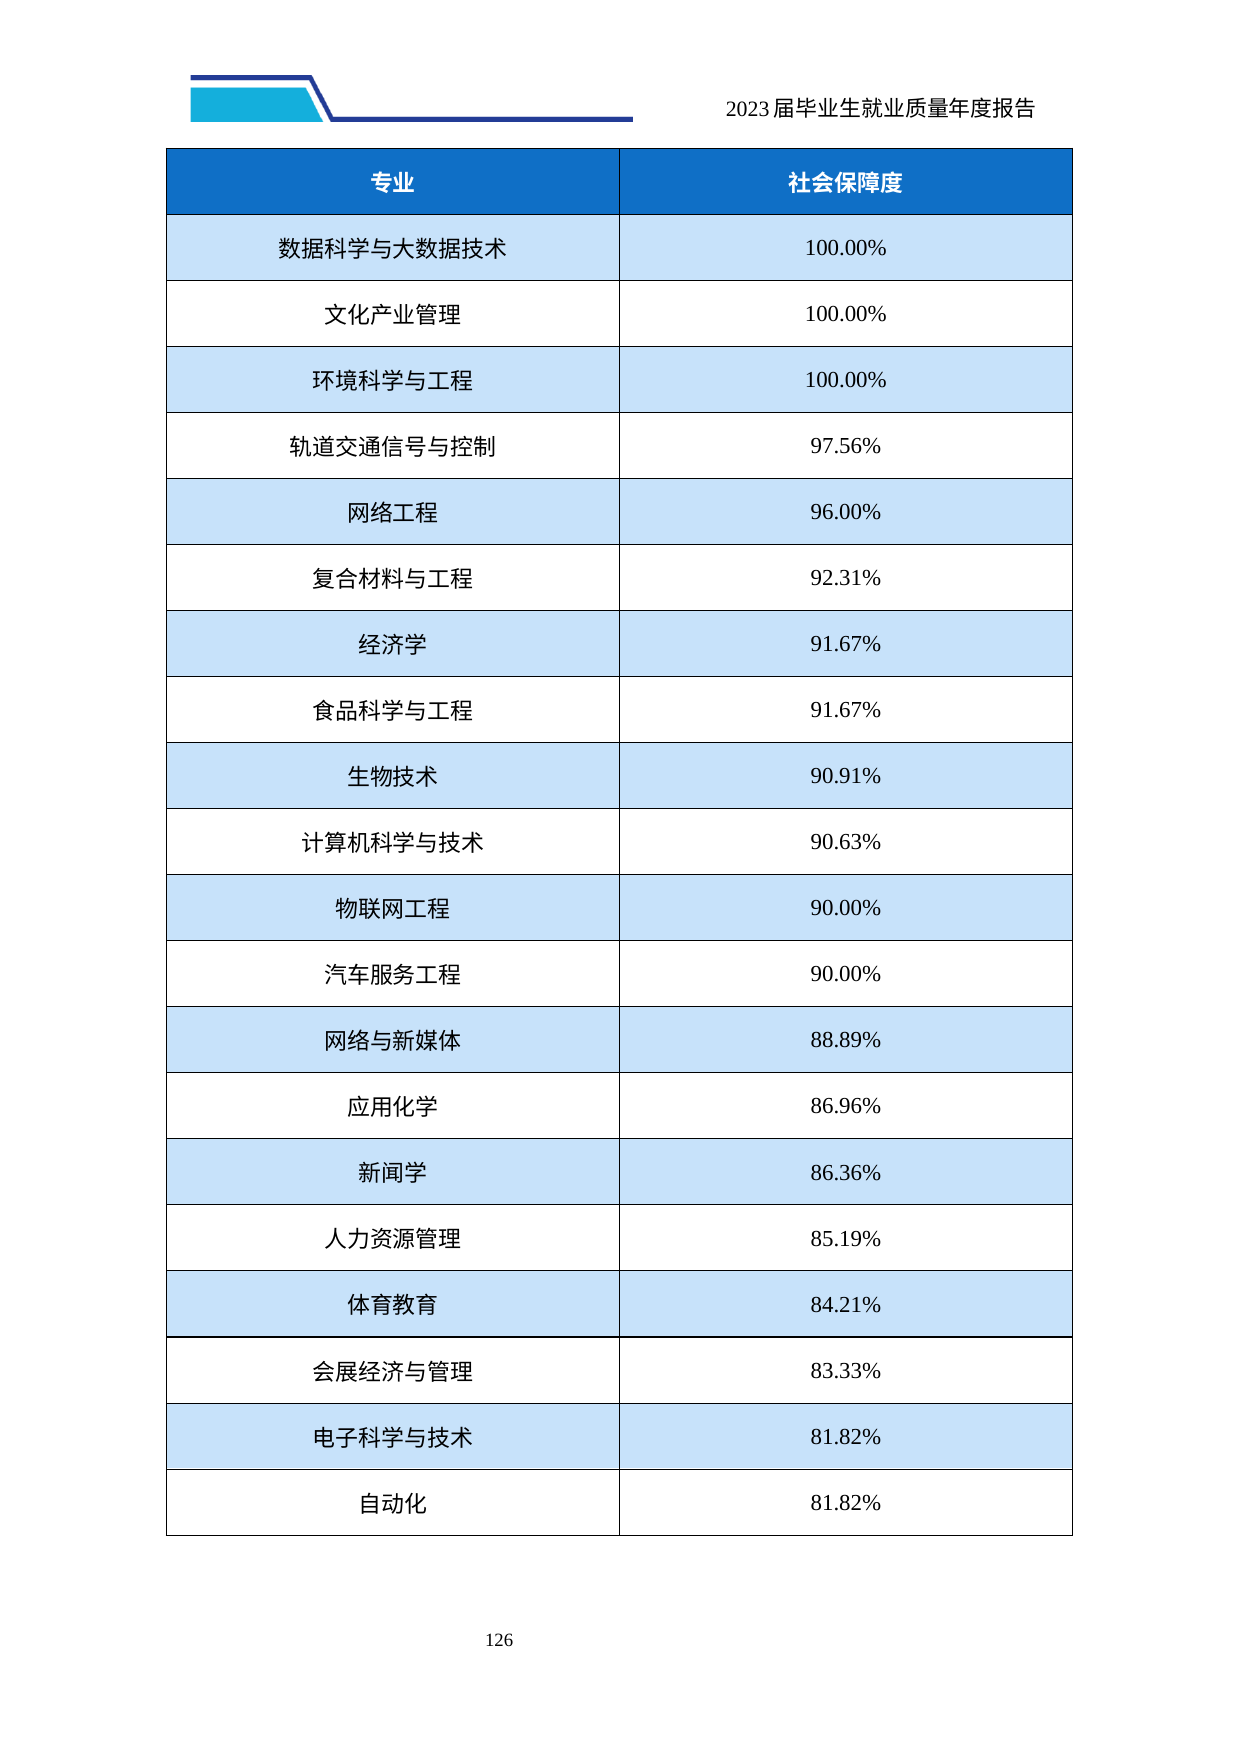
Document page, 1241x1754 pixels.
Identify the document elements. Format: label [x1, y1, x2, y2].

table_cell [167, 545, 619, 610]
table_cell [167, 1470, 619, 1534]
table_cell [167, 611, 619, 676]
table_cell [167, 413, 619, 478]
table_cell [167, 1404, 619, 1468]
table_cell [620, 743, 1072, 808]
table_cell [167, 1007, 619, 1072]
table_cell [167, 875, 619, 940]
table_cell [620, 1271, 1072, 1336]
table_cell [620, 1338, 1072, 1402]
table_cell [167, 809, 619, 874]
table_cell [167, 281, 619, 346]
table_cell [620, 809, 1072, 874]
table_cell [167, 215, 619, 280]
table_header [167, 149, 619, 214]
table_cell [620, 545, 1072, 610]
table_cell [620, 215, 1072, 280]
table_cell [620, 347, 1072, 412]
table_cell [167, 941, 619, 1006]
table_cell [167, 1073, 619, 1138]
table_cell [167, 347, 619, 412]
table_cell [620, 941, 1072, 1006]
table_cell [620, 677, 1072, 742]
picture [190, 75, 633, 122]
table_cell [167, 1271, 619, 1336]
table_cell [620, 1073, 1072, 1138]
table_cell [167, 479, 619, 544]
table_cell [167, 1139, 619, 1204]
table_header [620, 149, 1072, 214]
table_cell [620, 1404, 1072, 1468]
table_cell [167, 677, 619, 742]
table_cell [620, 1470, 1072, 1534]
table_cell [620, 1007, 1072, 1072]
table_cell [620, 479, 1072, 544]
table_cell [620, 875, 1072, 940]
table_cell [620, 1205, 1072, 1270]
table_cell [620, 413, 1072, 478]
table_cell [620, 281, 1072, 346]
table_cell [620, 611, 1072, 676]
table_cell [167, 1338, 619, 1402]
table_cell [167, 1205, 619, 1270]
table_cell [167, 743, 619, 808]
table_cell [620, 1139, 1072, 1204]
